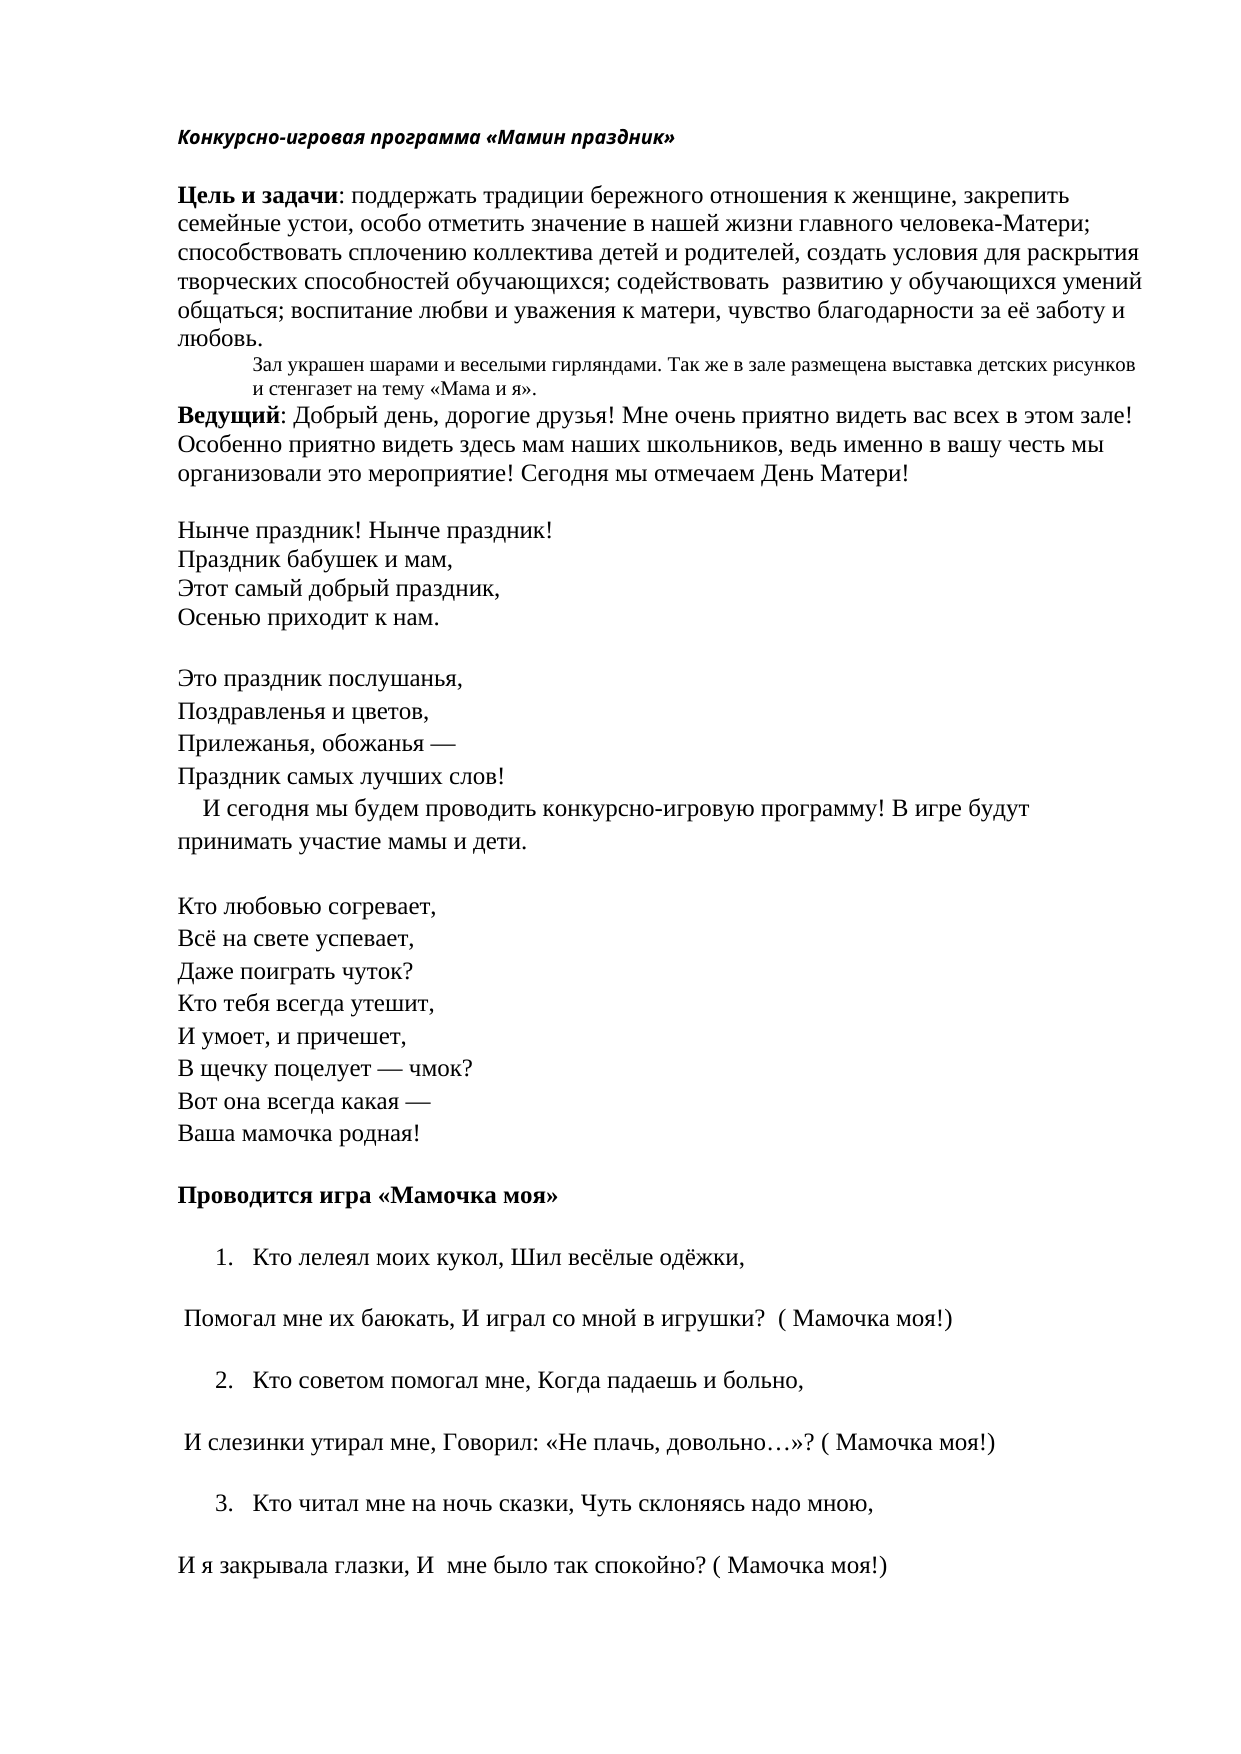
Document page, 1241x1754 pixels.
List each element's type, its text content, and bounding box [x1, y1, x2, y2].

text Зал украшен шарами и веселыми гирляндами. Так же в зале размещена выставка детских рисунков и стенгазет на тему «Мама и я». [252, 352, 1152, 400]
text Это праздник послушанья, Поздравленья и цветов, Прилежанья, обожанья — Праздник самых лучших слов! И сегодня мы будем проводить конкурсно-игровую программу! В игре будут принимать участие мамы и дети. Кто любовью согревает, Всё на свете успевает, Даже поиграть чуток? Кто тебя всегда утешит, И умоет, и причешет, В щечку поцелует — чмок? Вот она всегда какая — Ваша мамочка родная! [177, 659, 1063, 1147]
text И я закрывала глазки, И мне было так спокойно? ( Мамочка моя!) [177, 1546, 1063, 1579]
list Кто лелеял моих кукол, Шил весёлые одёжки, [215, 1238, 1063, 1270]
list Кто читал мне на ночь сказки, Чуть склоняясь надо мною, [215, 1484, 1063, 1517]
text Конкурсно-игровая программа «Мамин праздник» [177, 118, 1063, 151]
text Ведущий: Добрый день, дорогие друзья! Мне очень приятно видеть вас всех в этом зале! Особенно приятно видеть здесь мам наших школьников, ведь именно в вашу честь мы организовали это мероприятие! Сегодня мы отмечаем День Матери! Нынче праздник! Нынче праздник! Праздник бабушек и мам, Этот самый добрый праздник, Осенью приходит к нам. [177, 400, 1152, 630]
text Помогал мне их баюкать, И играл со мной в игрушки? ( Мамочка моя!) [177, 1299, 1063, 1332]
text И слезинки утирал мне, Говорил: «Не плачь, довольно…»? ( Мамочка моя!) [177, 1423, 1063, 1455]
list Кто советом помогал мне, Когда падаешь и больно, [215, 1361, 1063, 1394]
text Проводится игра «Мамочка моя» [177, 1176, 698, 1209]
text Цель и задачи: поддержать традиции бережного отношения к женщине, закрепить семейные устои, особо отметить значение в нашей жизни главного человека-Матери; способствовать сплочению коллектива детей и родителей, создать условия для раскрытия творческих способностей обучающихся; содействовать развитию у обучающихся умений общаться; воспитание любви и уважения к матери, чувство благодарности за её заботу и любовь. [177, 180, 1152, 352]
